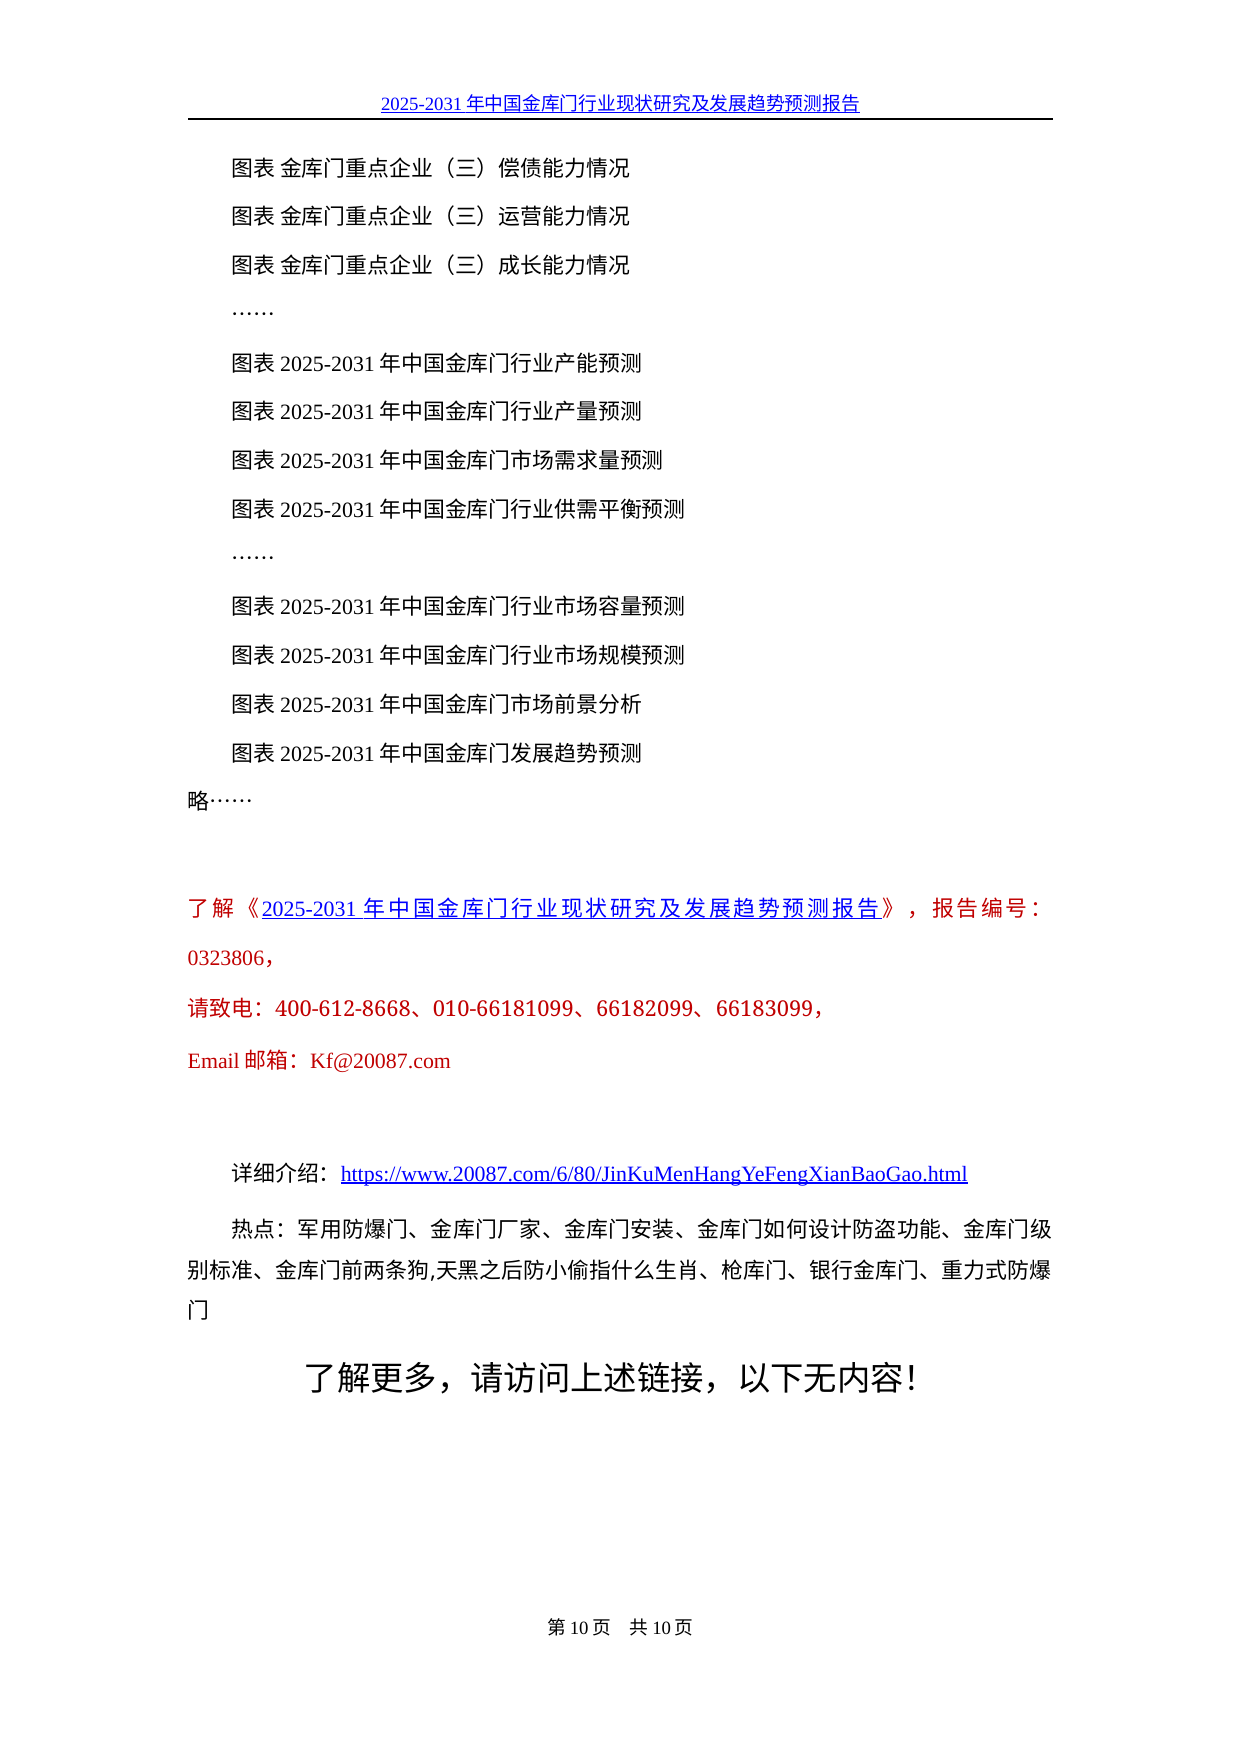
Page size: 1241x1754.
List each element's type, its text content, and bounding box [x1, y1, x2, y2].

text Email邮箱：Kf@20087.com [187, 1042, 1053, 1075]
title 了解更多，请访问上述链接，以下无内容！ [187, 1343, 1053, 1408]
text 热点：军用防爆门、金库门厂家、金库门安装、金库门如何设计防盗功能、金库门级别标准、金库门前两条狗,天黑之后防小偷指什么生肖、枪库门、银行金库门、重力式防爆门 [187, 1212, 1053, 1326]
text 详细介绍：https://www.20087.com/6/80/JinKuMenHangYeFengXianBaoGao.html [187, 1155, 1053, 1188]
text 了解《2025-2031年中国金库门行业现状研究及发展趋势预测报告》，报告编号：0323806， [187, 890, 1053, 972]
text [187, 150, 1053, 816]
text 请致电：400-612-8668、010-66181099、66182099、66183099， [187, 991, 1053, 1023]
